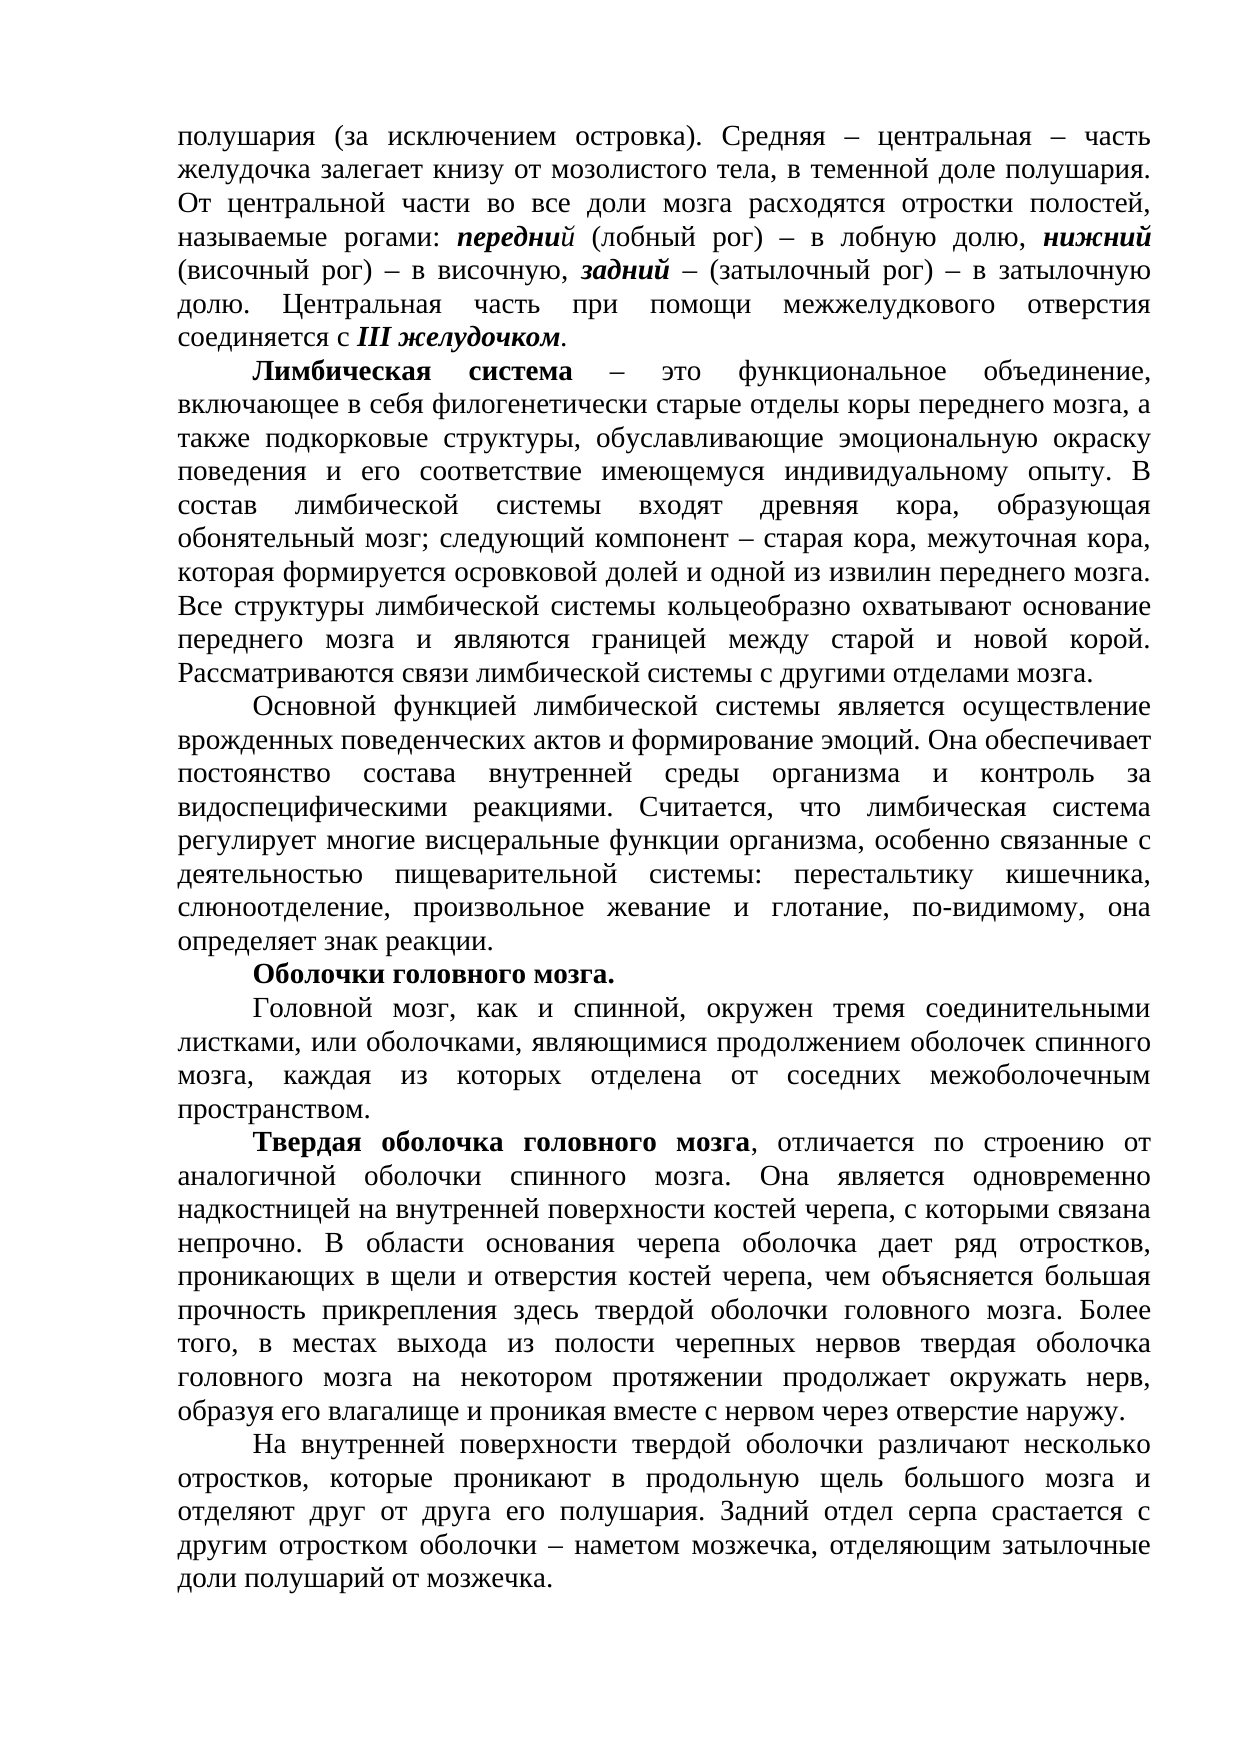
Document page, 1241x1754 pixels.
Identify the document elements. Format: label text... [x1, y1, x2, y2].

text Оболочки головного мозга. [177, 957, 1152, 990]
text Лимбическая система – это функциональное объединение, включающее в себя филогенетически старые отделы коры переднего мозга, а также подкорковые структуры, обуславливающие эмоциональную окраску поведения и его соответствие имеющемуся индивидуальному опыту. В состав лимбической системы входят древняя кора, образующая обонятельный мозг; следующий компонент – старая кора, межуточная кора, которая формируется осровковой долей и одной из извилин переднего мозга. Все структуры лимбической системы кольцеобразно охватывают основание переднего мозга и являются границей между старой и новой корой. Рассматриваются связи лимбической системы с другими отделами мозга. [177, 353, 1152, 688]
text Основной функцией лимбической системы является осуществление врожденных поведенческих актов и формирование эмоций. Она обеспечивает постоянство состава внутренней среды организма и контроль за видоспецифическими реакциями. Считается, что лимбическая система регулирует многие висцеральные функции организма, особенно связанные с деятельностью пищеварительной системы: перестальтику кишечника, слюноотделение, произвольное жевание и глотание, по-видимому, она определяет знак реакции. [177, 688, 1152, 957]
text Головной мозг, как и спинной, окружен тремя соединительными листками, или оболочками, являющимися продолжением оболочек спинного мозга, каждая из которых отделена от соседних межоболочечным пространством. [177, 990, 1152, 1124]
text На внутренней поверхности твердой оболочки различают несколько отростков, которые проникают в продольную щель большого мозга и отделяют друг от друга его полушария. Задний отдел серпа срастается с другим отростком оболочки – наметом мозжечка, отделяющим затылочные доли полушарий от мозжечка. [177, 1426, 1152, 1594]
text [177, 118, 1152, 353]
text Твердая оболочка головного мозга, отличается по строению от аналогичной оболочки спинного мозга. Она является одновременно надкостницей на внутренней поверхности костей черепа, с которыми связана непрочно. В области основания черепа оболочка дает ряд отростков, проникающих в щели и отверстия костей черепа, чем объясняется большая прочность прикрепления здесь твердой оболочки головного мозга. Более того, в местах выхода из полости черепных нервов твердая оболочка головного мозга на некотором протяжении продолжает окружать нерв, образуя его влагалище и проникая вместе с нервом через отверстие наружу. [177, 1124, 1152, 1426]
